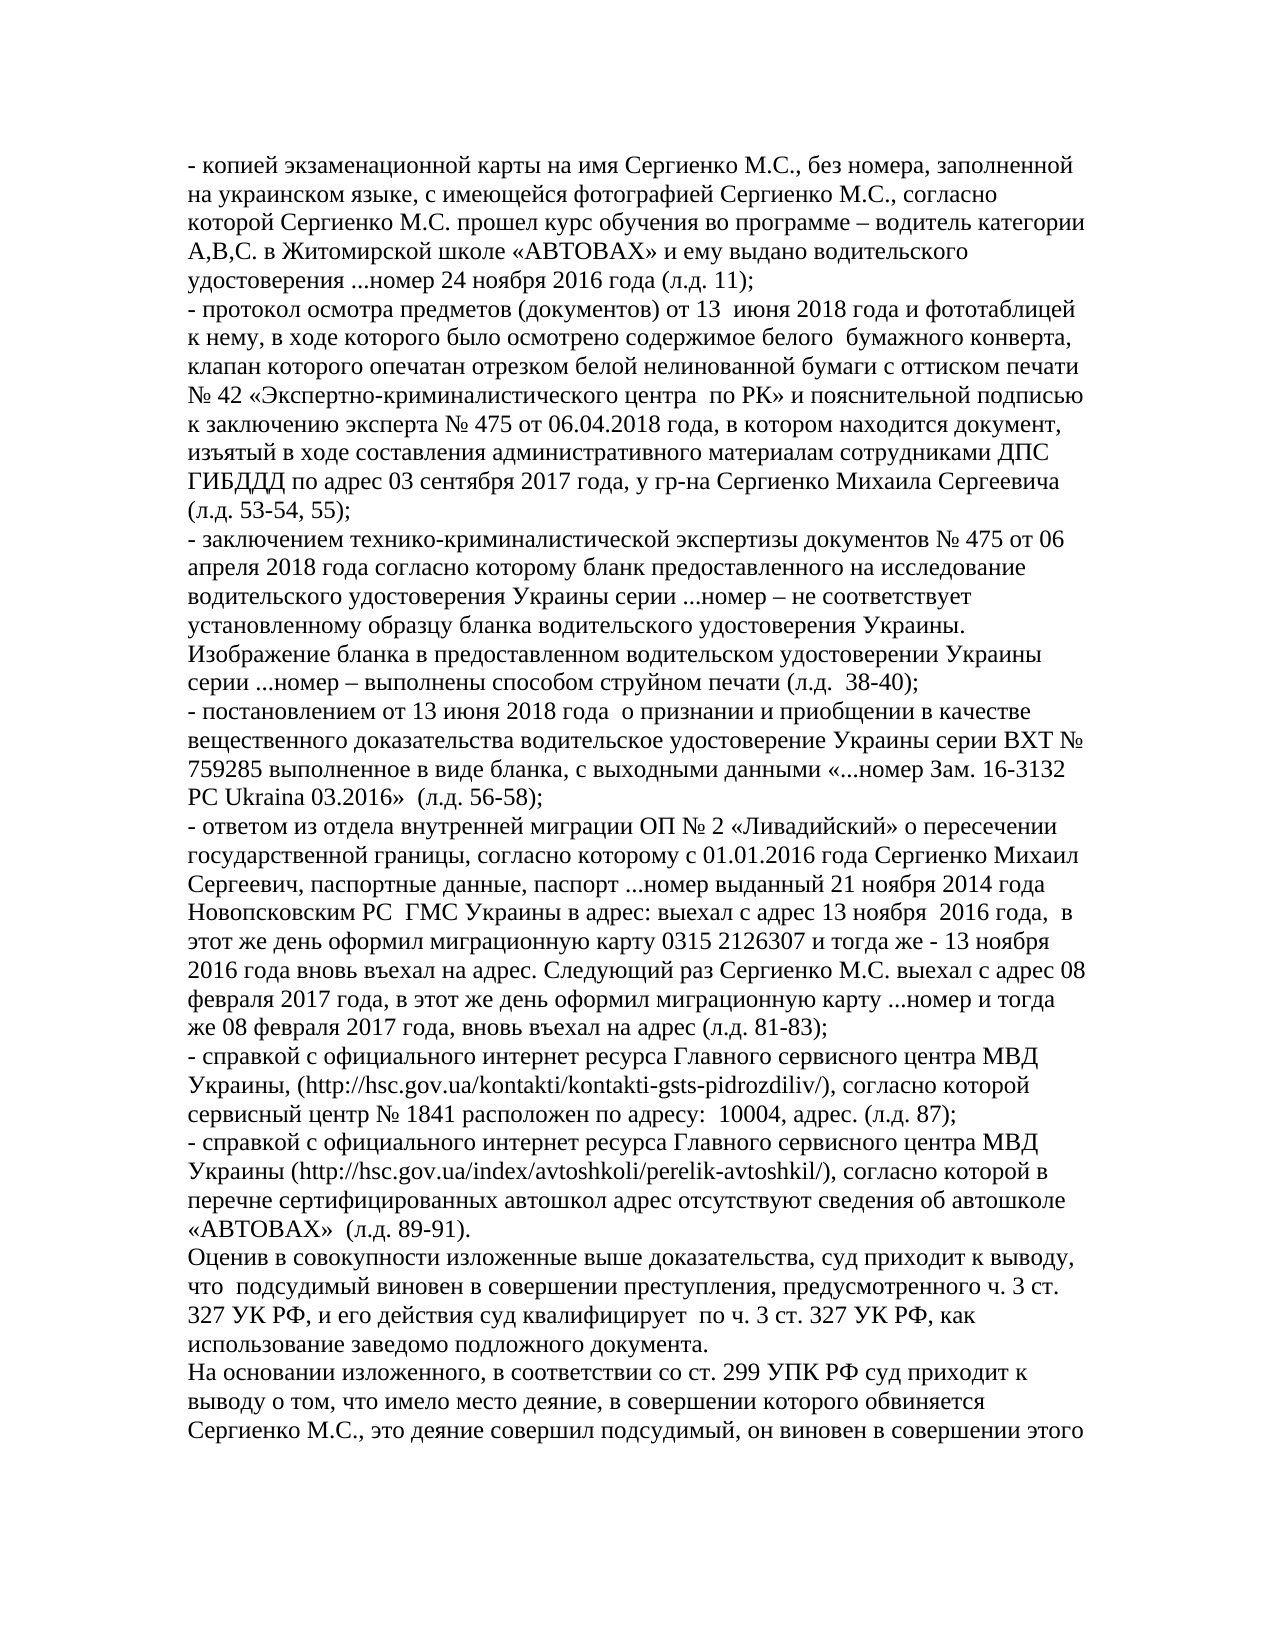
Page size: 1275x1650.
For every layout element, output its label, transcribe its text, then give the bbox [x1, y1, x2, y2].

text - заключением технико-криминалистической экспертизы документов № 475 от 06 апреля 2018 года согласно которому бланк предоставленного на исследование водительского удостоверения Украины серии ...номер – не соответствует установленному образцу бланка водительского удостоверения Украины. Изображение бланка в предоставленном водительском удостоверении Украины серии ...номер – выполнены способом струйном печати (л.д. 38-40); [187, 524, 1087, 696]
text - копией экзаменационной карты на имя Сергиенко М.С., без номера, заполненной на украинском языке, с имеющейся фотографией Сергиенко М.С., согласно которой Сергиенко М.С. прошел курс обучения во программе – водитель категории А,В,С. в Житомирской школе «АВТОВАХ» и ему выдано водительского удостоверения ...номер 24 ноября 2016 года (л.д. 11); [187, 150, 1087, 294]
text - протокол осмотра предметов (документов) от 13 июня 2018 года и фототаблицей к нему, в ходе которого было осмотрено содержимое белого бумажного конверта, клапан которого опечатан отрезком белой нелинованной бумаги с оттиском печати № 42 «Экспертно-криминалистического центра по РК» и пояснительной подписью к заключению эксперта № 475 от 06.04.2018 года, в котором находится документ, изъятый в ходе составления административного материалам сотрудниками ДПС ГИБДДД по адрес 03 сентября 2017 года, у гр-на Сергиенко Михаила Сергеевича (л.д. 53-54, 55); [187, 294, 1087, 524]
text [187, 1357, 1087, 1444]
text - справкой с официального интернет ресурса Главного сервисного центра МВД Украины (http://hsc.gov.ua/index/avtoshkoli/perelik-avtoshkil/), согласно которой в перечне сертифицированных автошкол адрес отсутствуют сведения об автошколе «АВТОВАХ» (л.д. 89-91). [187, 1127, 1087, 1242]
text - ответом из отдела внутренней миграции ОП № 2 «Ливадийский» о пересечении государственной границы, согласно которому с 01.01.2016 года Сергиенко Михаил Сергеевич, паспортные данные, паспорт ...номер выданный 21 ноября 2014 года Новопсковским РС ГМС Украины в адрес: выехал с адрес 13 ноября 2016 года, в этот же день оформил миграционную карту 0315 2126307 и тогда же - 13 ноября 2016 года вновь въехал на адрес. Следующий раз Сергиенко М.С. выехал с адрес 08 февраля 2017 года, в этот же день оформил миграционную карту ...номер и тогда же 08 февраля 2017 года, вновь въехал на адрес (л.д. 81-83); [187, 811, 1087, 1041]
text - справкой с официального интернет ресурса Главного сервисного центра МВД Украины, (http://hsc.gov.ua/kontakti/kontakti-gsts-pidrozdiliv/), согласно которой сервисный центр № 1841 расположен по адресу: 10004, адрес. (л.д. 87); [187, 1041, 1087, 1127]
text Оценив в совокупности изложенные выше доказательства, суд приходит к выводу, что подсудимый виновен в совершении преступления, предусмотренного ч. 3 ст. 327 УК РФ, и его действия суд квалифицирует по ч. 3 ст. 327 УК РФ, как использование заведомо подложного документа. [187, 1242, 1087, 1357]
text - постановлением от 13 июня 2018 года о признании и приобщении в качестве вещественного доказательства водительское удостоверение Украины серии ВХТ № 759285 выполненное в виде бланка, с выходными данными «...номер Зам. 16-3132 РС Ukraina 03.2016» (л.д. 56-58); [187, 696, 1087, 811]
